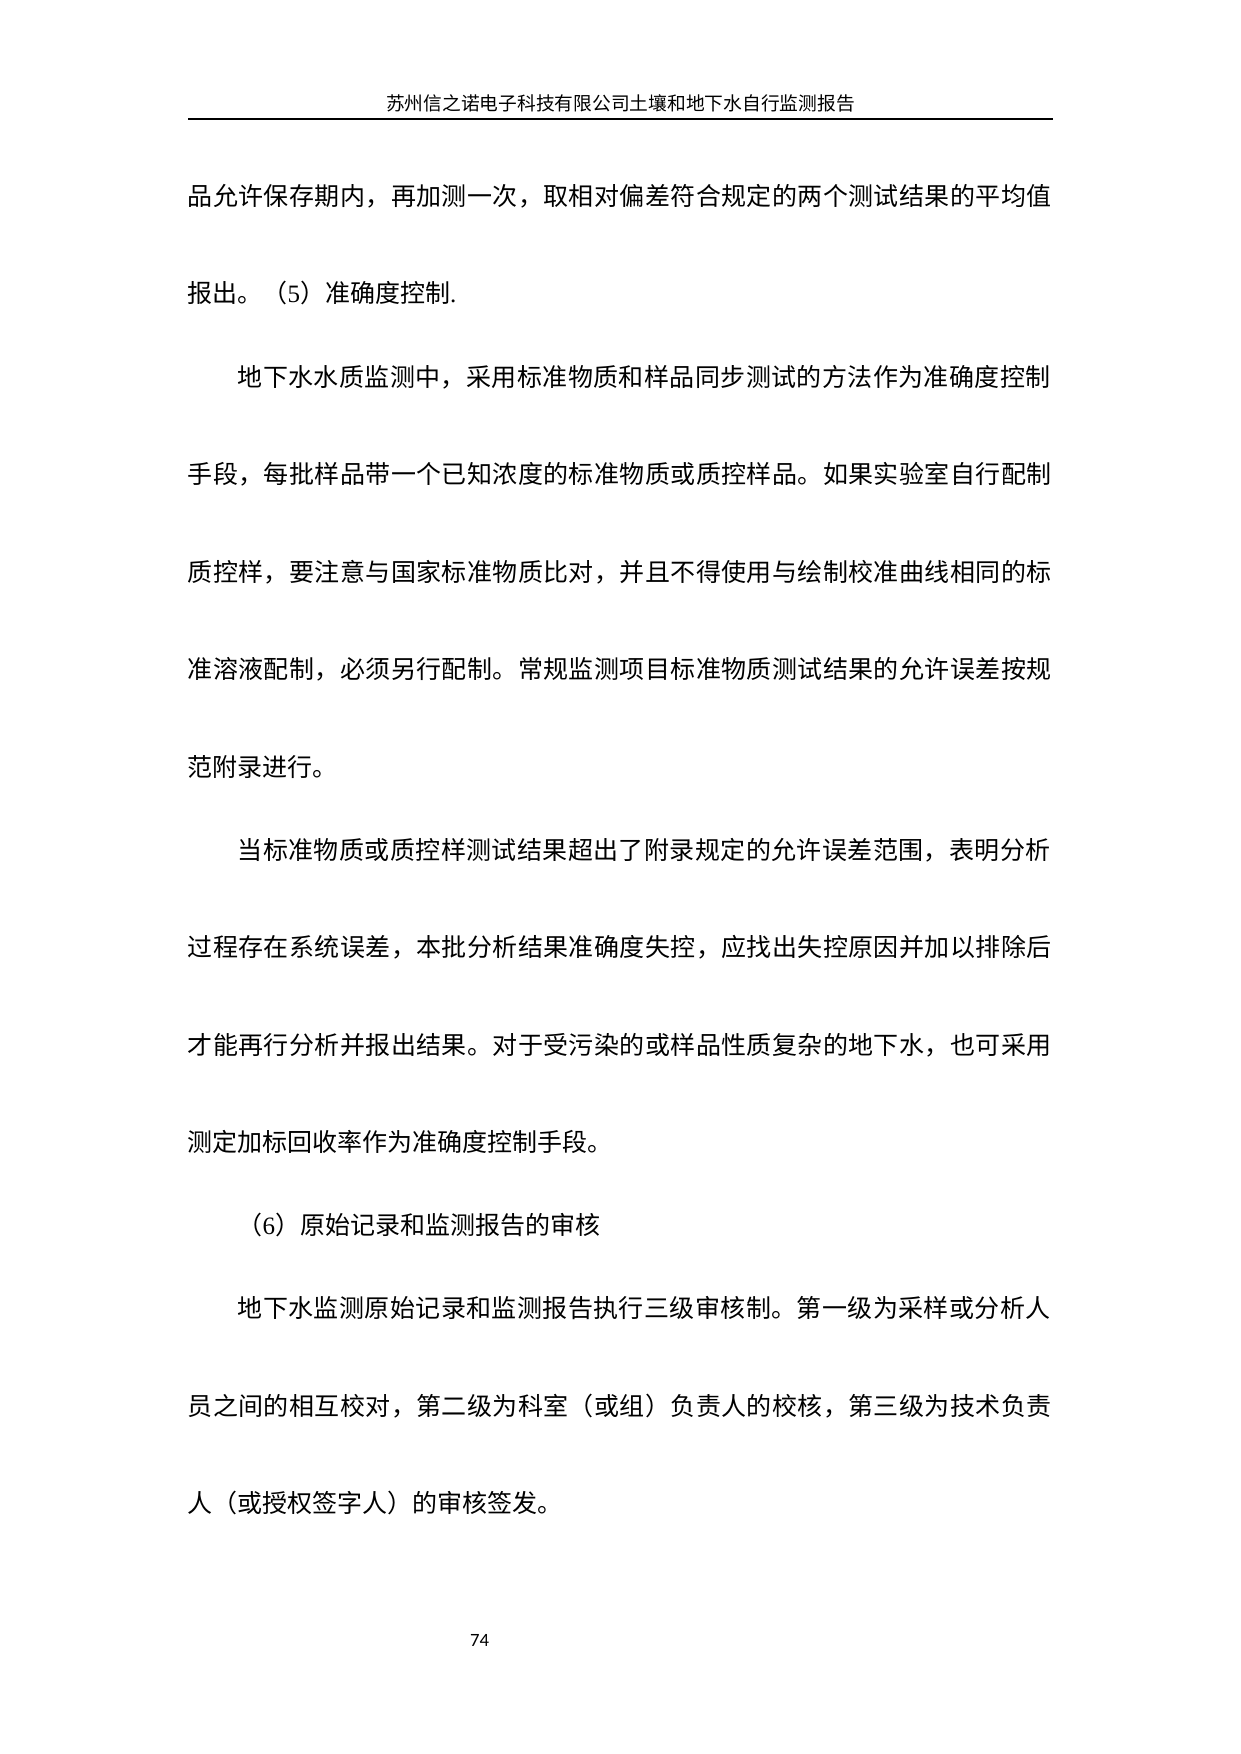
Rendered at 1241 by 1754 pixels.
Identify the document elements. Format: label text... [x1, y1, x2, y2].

text （6）原始记录和监测报告的审核 [187, 1191, 1053, 1256]
text 地下水监测原始记录和监测报告执行三级审核制。第一级为采样或分析人员之间的相互校对，第二级为科室（或组）负责人的校核，第三级为技术负责人（或授权签字人）的审核签发。 [187, 1274, 1053, 1534]
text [187, 162, 1053, 324]
text 地下水水质监测中，采用标准物质和样品同步测试的方法作为准确度控制手段，每批样品带一个已知浓度的标准物质或质控样品。如果实验室自行配制质控样，要注意与国家标准物质比对，并且不得使用与绘制校准曲线相同的标准溶液配制，必须另行配制。常规监测项目标准物质测试结果的允许误差按规范附录进行。 [187, 343, 1053, 798]
text 当标准物质或质控样测试结果超出了附录规定的允许误差范围，表明分析过程存在系统误差，本批分析结果准确度失控，应找出失控原因并加以排除后才能再行分析并报出结果。对于受污染的或样品性质复杂的地下水，也可采用测定加标回收率作为准确度控制手段。 [187, 816, 1053, 1173]
